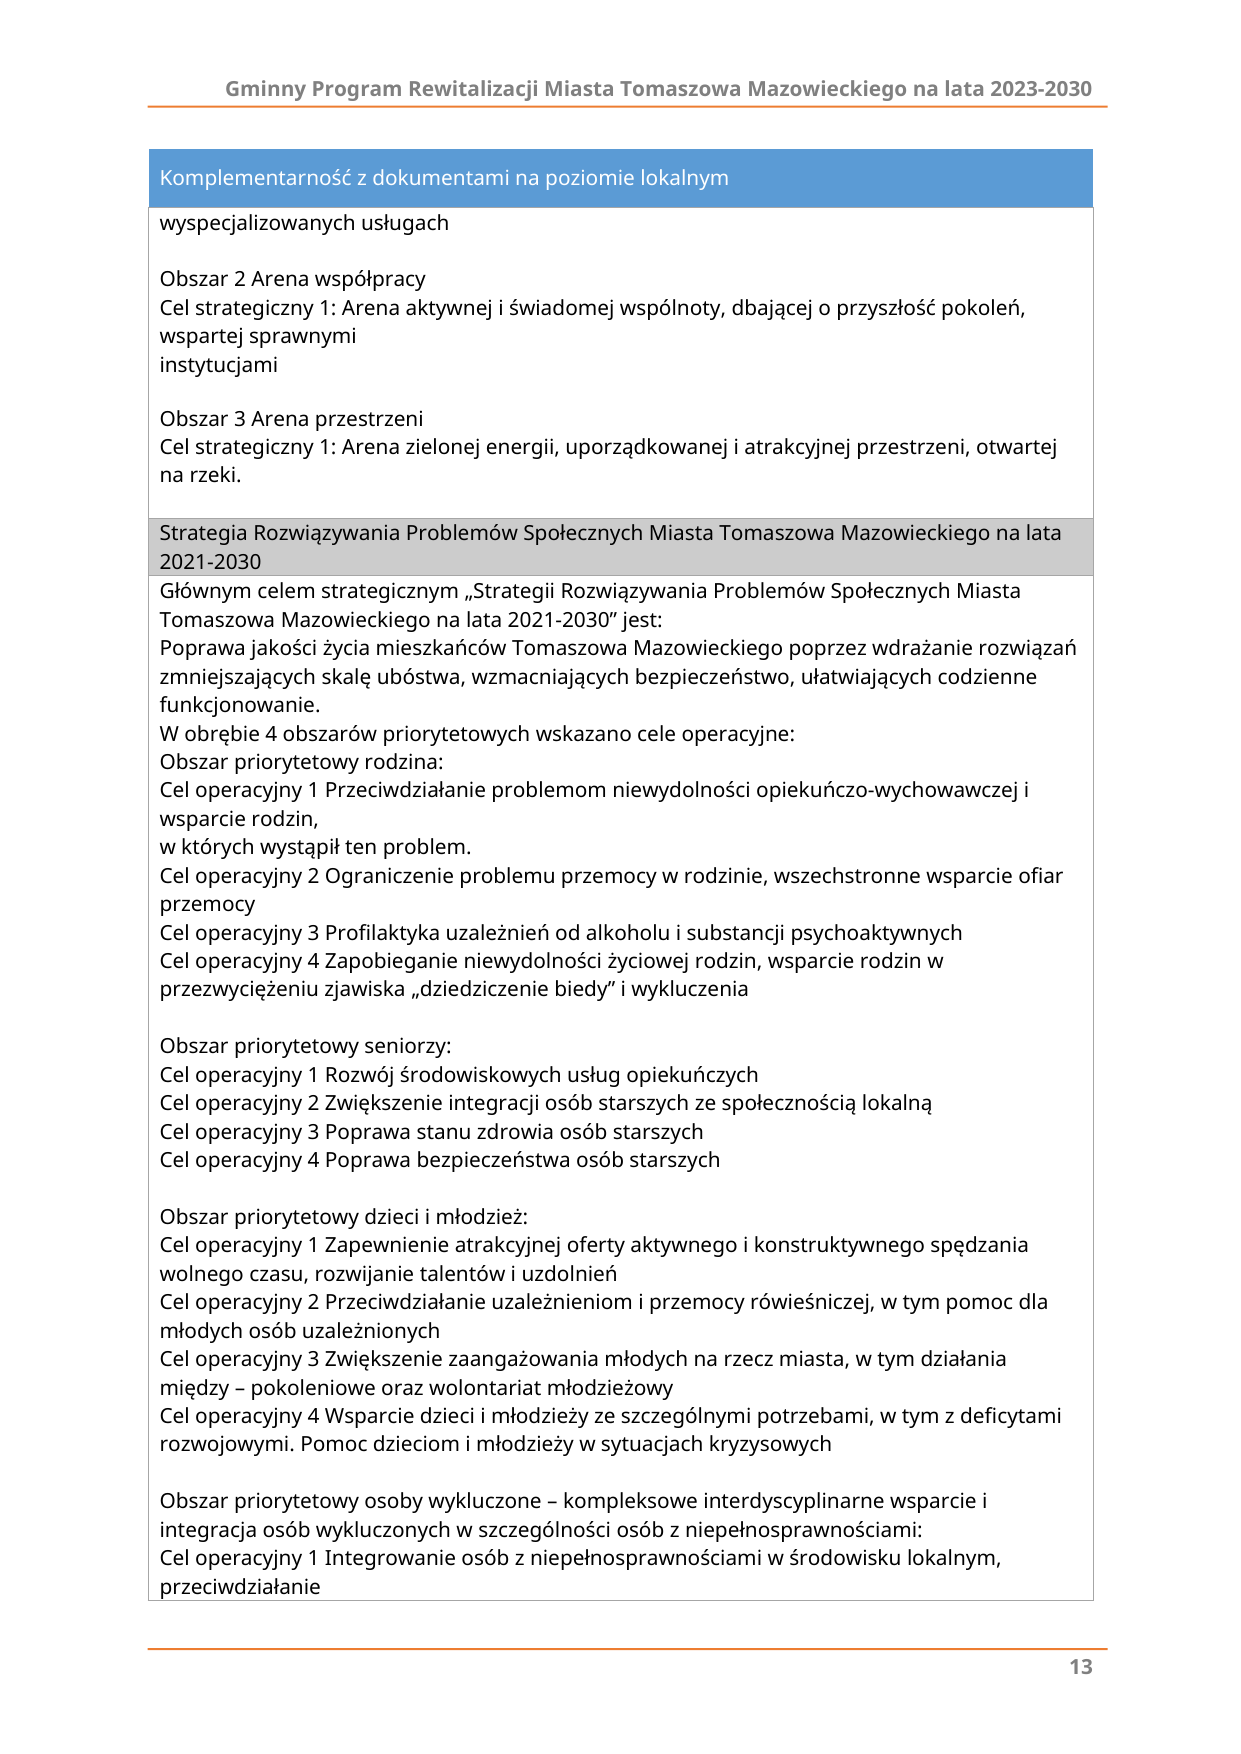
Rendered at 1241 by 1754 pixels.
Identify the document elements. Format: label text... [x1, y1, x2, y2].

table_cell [149, 208, 1093, 517]
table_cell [149, 576, 1093, 1600]
table_cell Strategia Rozwiązywania Problemów Społecznych Miasta Tomaszowa Mazowieckiego na lata 2021-2030 [149, 519, 1093, 575]
table_header Komplementarność z dokumentami na poziomie lokalnym [149, 149, 1093, 207]
